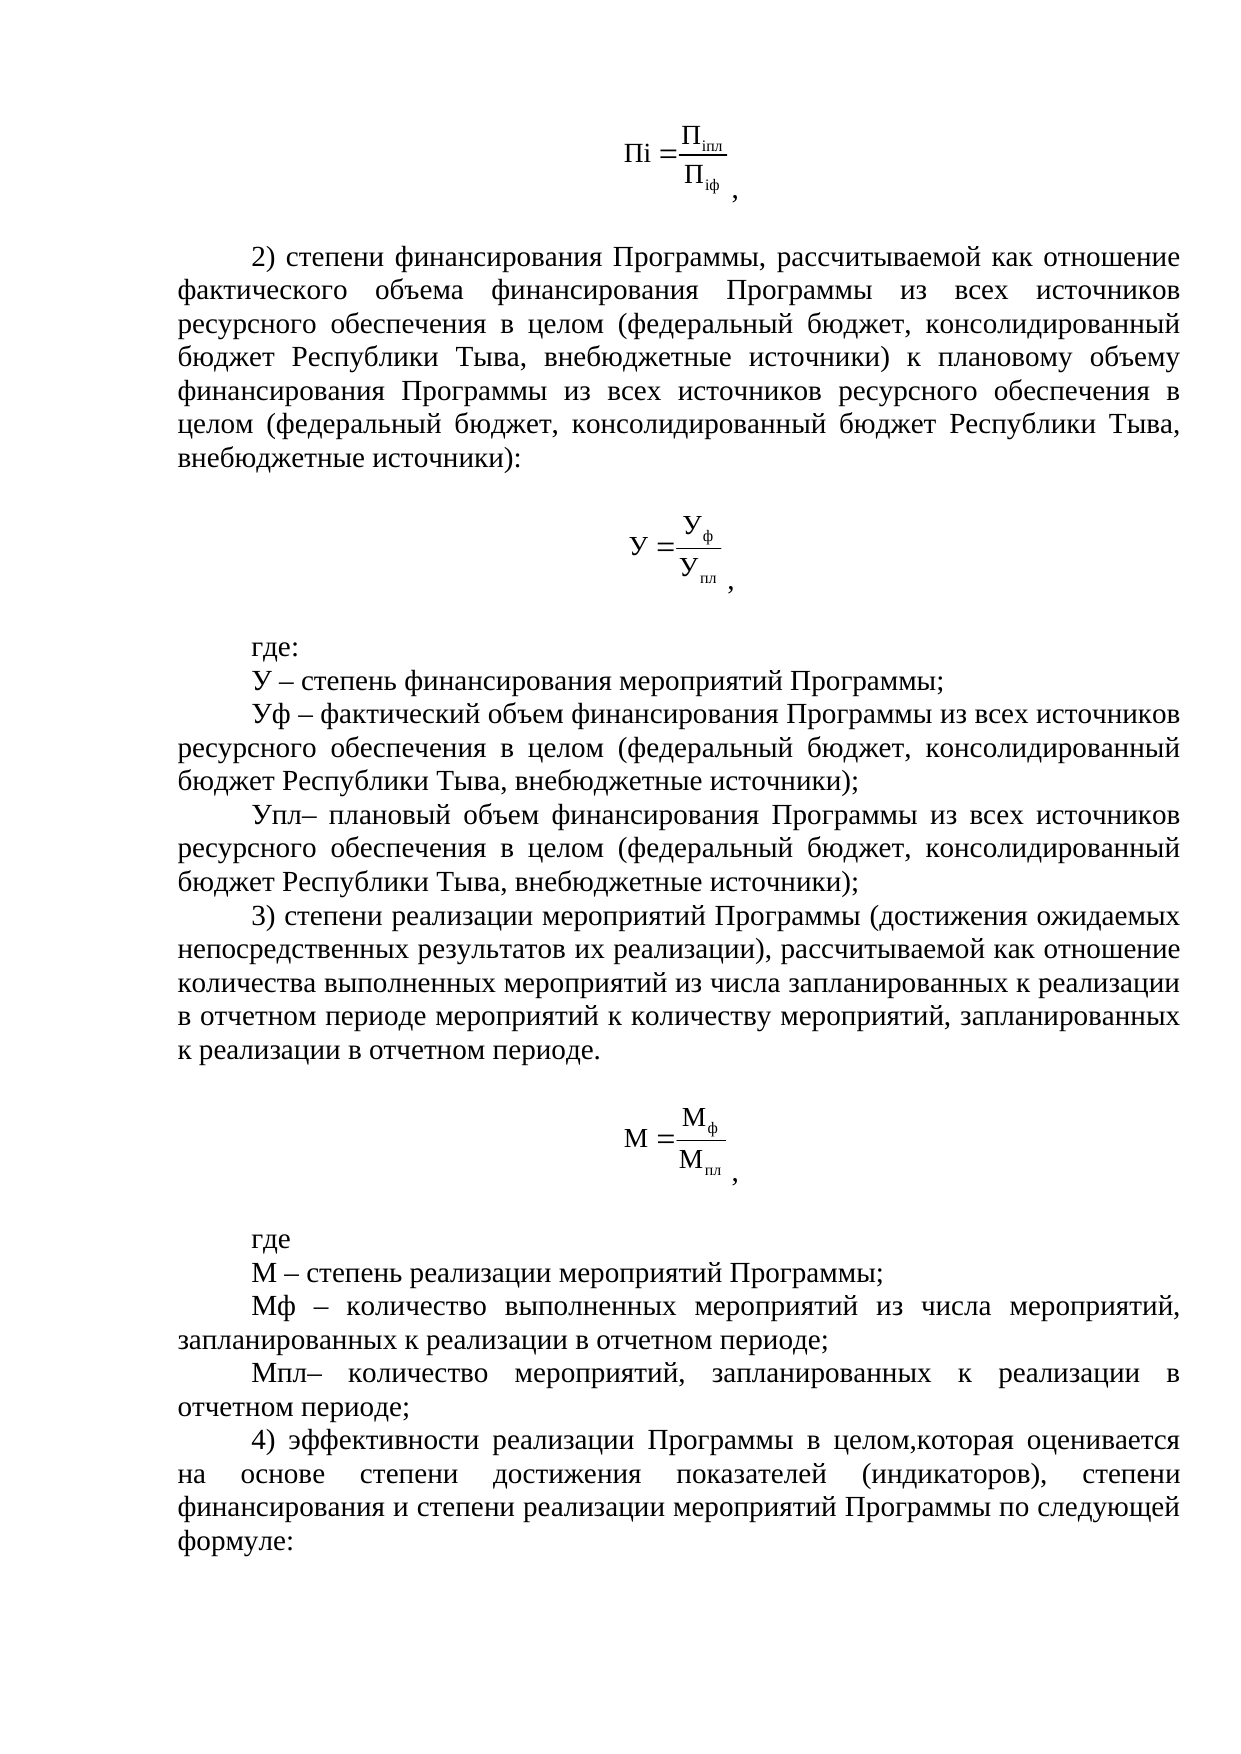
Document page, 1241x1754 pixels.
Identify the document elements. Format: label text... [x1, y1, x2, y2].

text где [177, 1221, 1181, 1255]
text где: [177, 629, 1181, 663]
text , [177, 118, 1181, 205]
text М – степень реализации мероприятий Программы; [177, 1255, 1181, 1288]
text 4) эффективности реализации Программы в целом,которая оценивается на основе степени достижения показателей (индикаторов), степени финансирования и степени реализации мероприятий Программы по следующей формуле: [177, 1422, 1181, 1557]
text У – степень финансирования мероприятий Программы; [177, 663, 1181, 696]
text Уф – фактический объем финансирования Программы из всех источников ресурсного обеспечения в целом (федеральный бюджет, консолидированный бюджет Республики Тыва, внебюджетные источники); [177, 696, 1181, 797]
text Мпл– количество мероприятий, запланированных к реализации в отчетном периоде; [177, 1355, 1181, 1422]
text Упл– плановый объем финансирования Программы из всех источников ресурсного обеспечения в целом (федеральный бюджет, консолидированный бюджет Республики Тыва, внебюджетные источники); [177, 797, 1181, 898]
text 3) степени реализации мероприятий Программы (достижения ожидаемых непосредственных результатов их реализации), рассчитываемой как отношение количества выполненных мероприятий из числа запланированных к реализации в отчетном периоде мероприятий к количеству мероприятий, запланированных к реализации в отчетном периоде. [177, 898, 1181, 1065]
text 2) степени финансирования Программы, рассчитываемой как отношение фактического объема финансирования Программы из всех источников ресурсного обеспечения в целом (федеральный бюджет, консолидированный бюджет Республики Тыва, внебюджетные источники) к плановому объему финансирования Программы из всех источников ресурсного обеспечения в целом (федеральный бюджет, консолидированный бюджет Республики Тыва, внебюджетные источники): [177, 239, 1181, 473]
text , [177, 1099, 1181, 1188]
text Мф – количество выполненных мероприятий из числа мероприятий, запланированных к реализации в отчетном периоде; [177, 1288, 1181, 1355]
text , [177, 507, 1181, 596]
